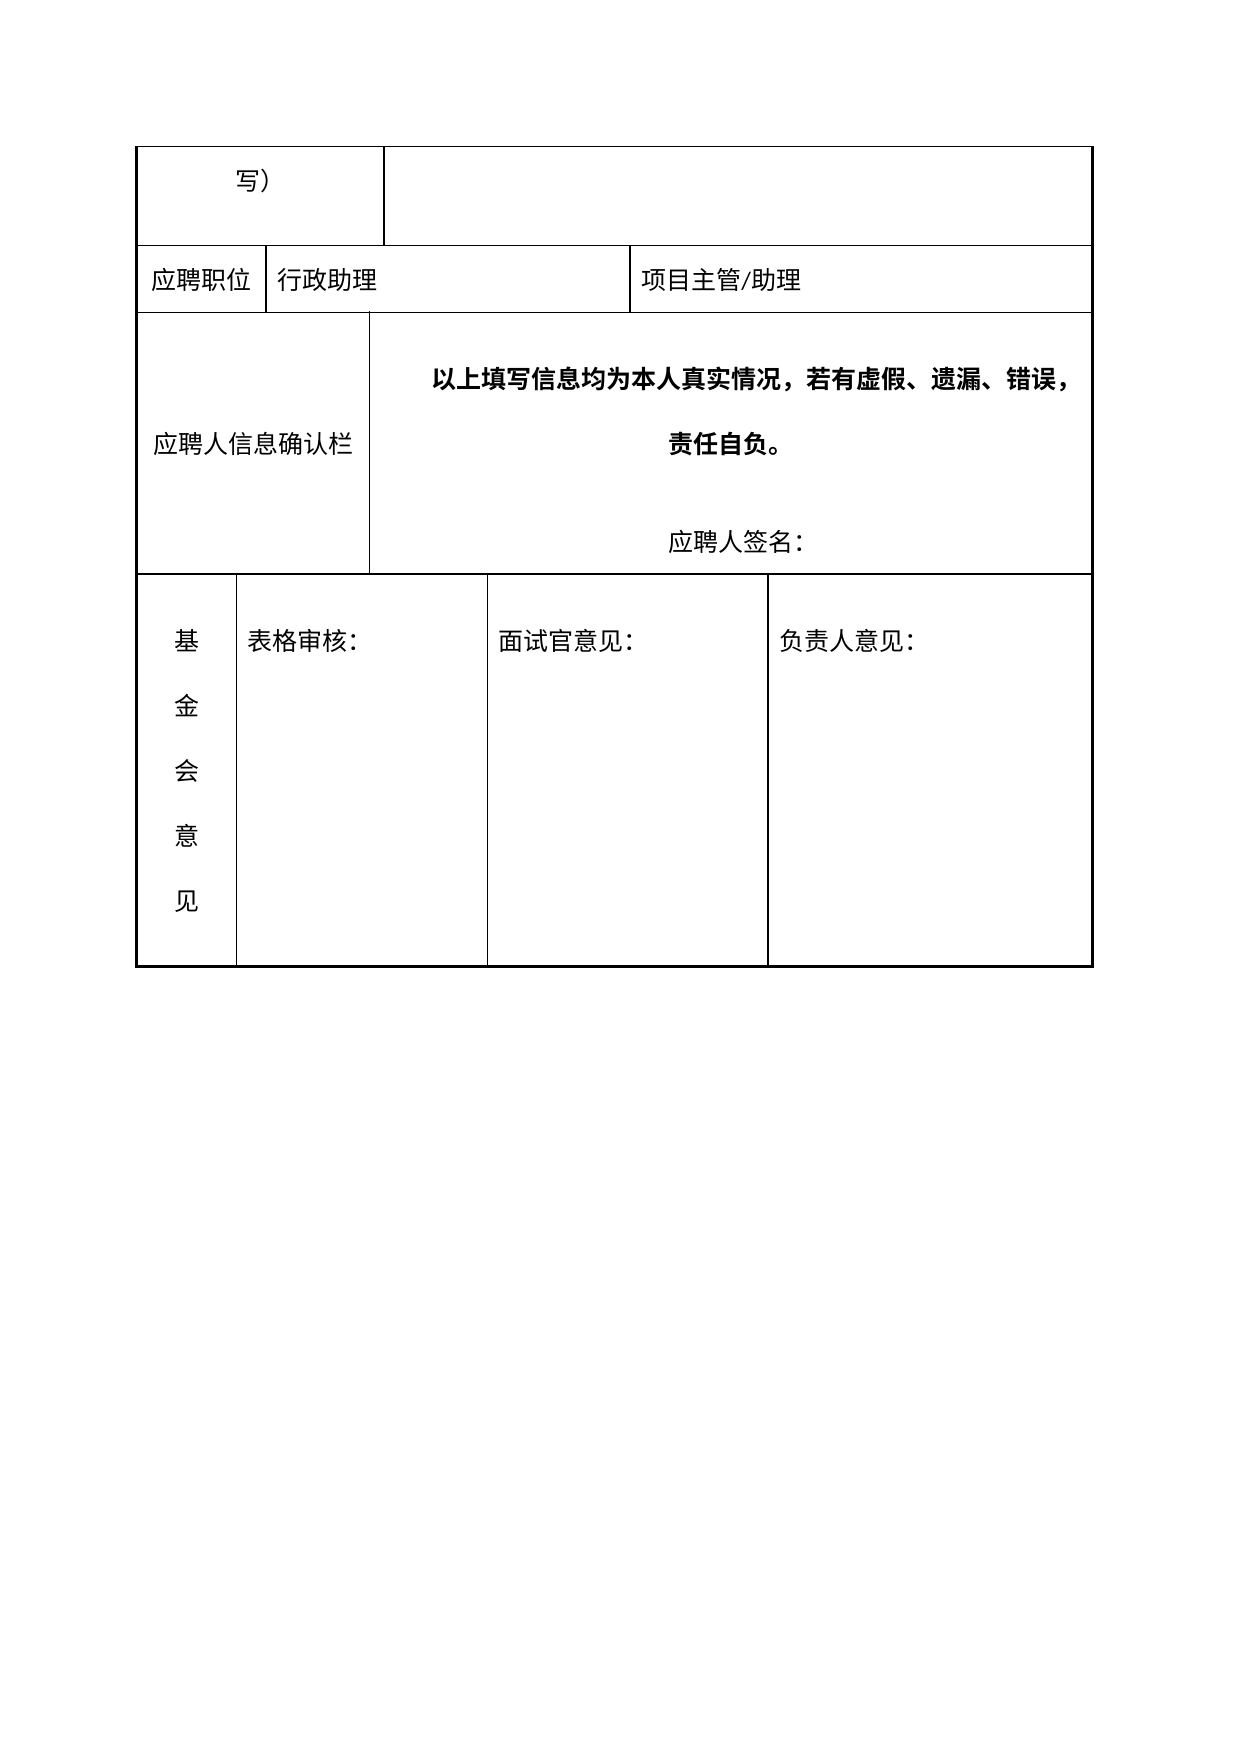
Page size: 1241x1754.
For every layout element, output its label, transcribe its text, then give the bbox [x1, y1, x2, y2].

table_cell 应聘职位 [138, 246, 265, 311]
table_cell 主要简历 （从高中开始填写） [138, 147, 383, 245]
table_cell 基 金 会 意 见 [138, 575, 236, 964]
table_cell 以上填写信息均为本人真实情况，若有虚假、遗漏、错误，责任自负。 应聘人签名： [370, 313, 1091, 573]
table_cell 表格审核： [237, 575, 487, 964]
table_cell 面试官意见： [488, 575, 767, 964]
table_cell [385, 147, 1091, 245]
table_cell 行政助理 [267, 246, 629, 311]
table_cell 应聘人信息确认栏 [138, 313, 369, 573]
table_cell 项目主管/助理 [631, 246, 1091, 311]
table_cell 负责人意见： [769, 575, 1091, 964]
